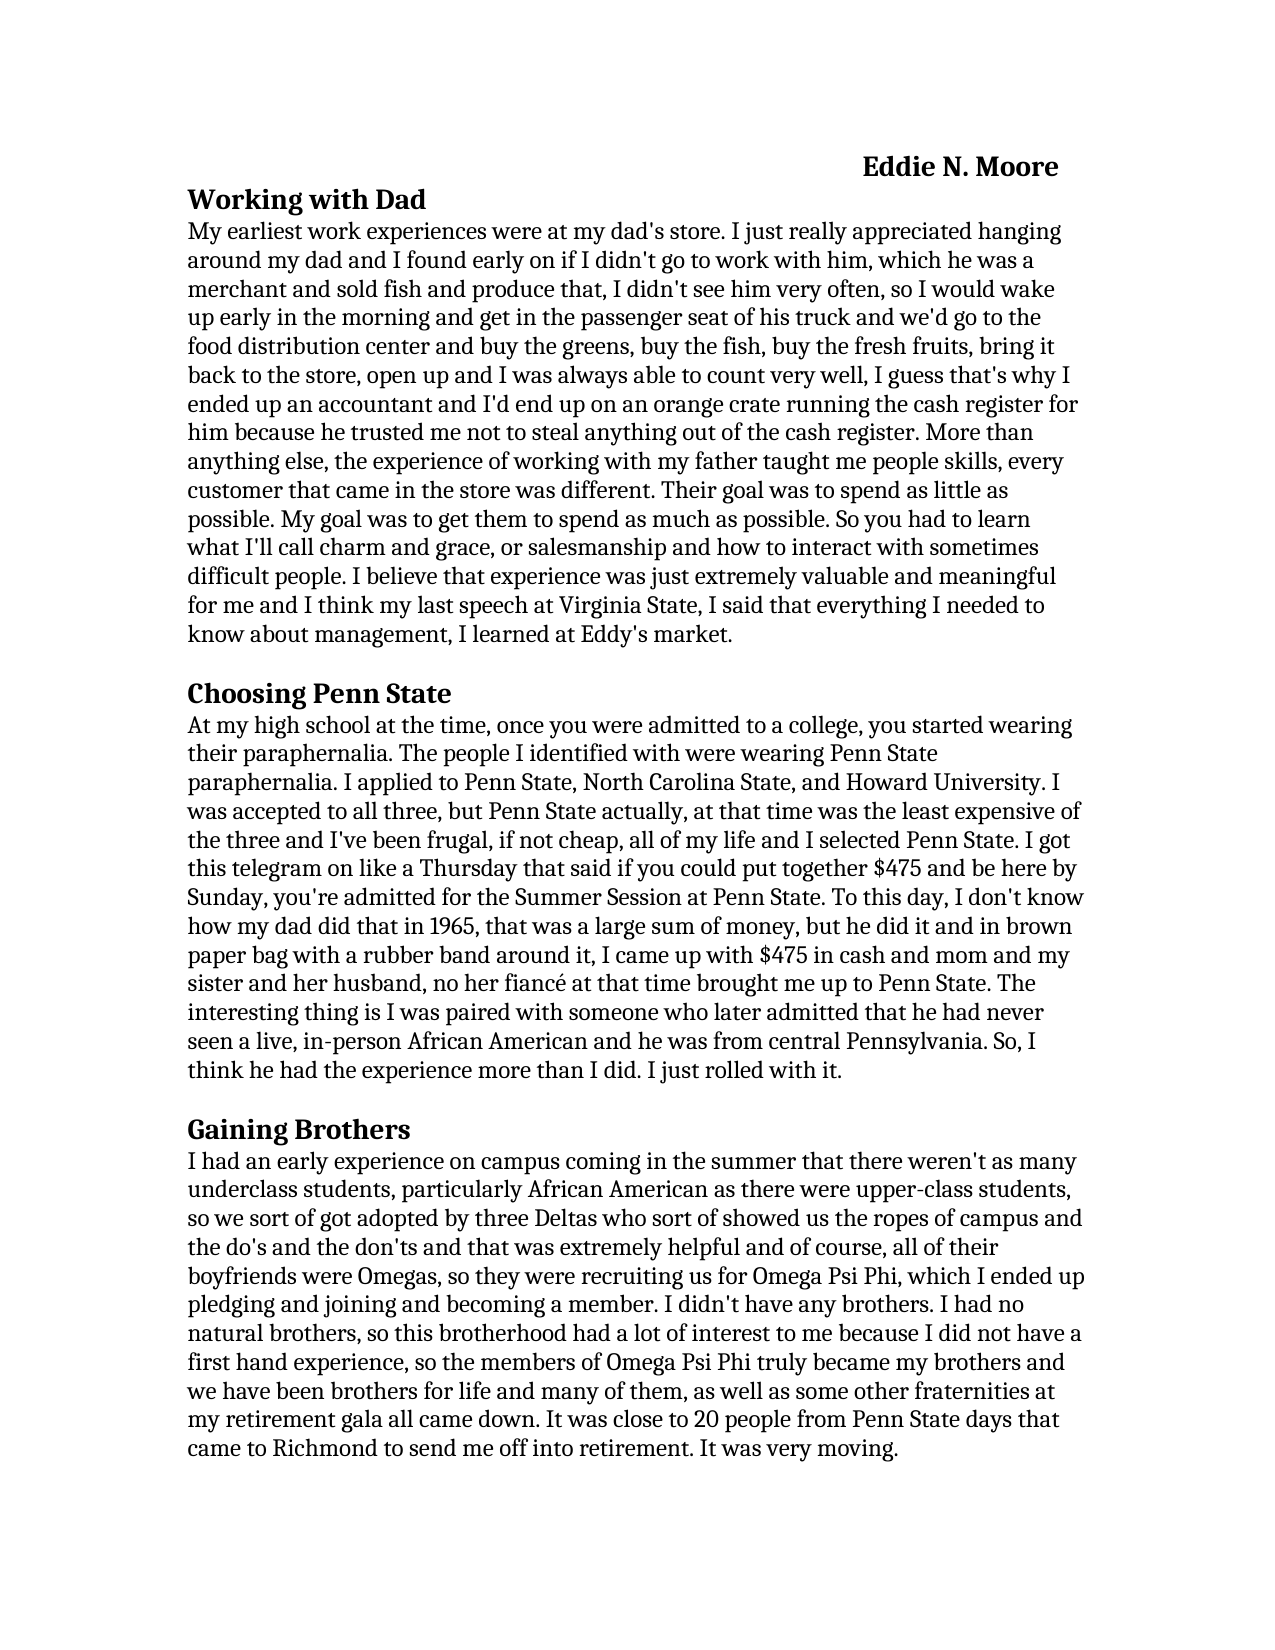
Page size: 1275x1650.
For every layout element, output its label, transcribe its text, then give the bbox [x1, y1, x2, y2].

text My earliest work experiences were at my dad's store. I just really appreciated hanging around my dad and I found early on if I didn't go to work with him, which he was a merchant and sold fish and produce that, I didn't see him very often, so I would wake up early in the morning and get in the passenger seat of his truck and we'd go to the food distribution center and buy the greens, buy the fish, buy the fresh fruits, bring it back to the store, open up and I was always able to count very well, I guess that's why I ended up an accountant and I'd end up on an orange crate running the cash register for him because he trusted me not to steal anything out of the cash register. More than anything else, the experience of working with my father taught me people skills, every customer that came in the store was different. Their goal was to spend as little as possible. My goal was to get them to spend as much as possible. So you had to learn what I'll call charm and grace, or salesmanship and how to interact with sometimes difficult people. I believe that experience was just extremely valuable and meaningful for me and I think my last speech at Virginia State, I said that everything I needed to know about management, I learned at Eddy's market. [187, 217, 1087, 648]
text Working with Dad [187, 183, 1087, 217]
text I had an early experience on campus coming in the summer that there weren't as many underclass students, particularly African American as there were upper-class students, so we sort of got adopted by three Deltas who sort of showed us the ropes of campus and the do's and the don'ts and that was extremely helpful and of course, all of their boyfriends were Omegas, so they were recruiting us for Omega Psi Phi, which I ended up pledging and joining and becoming a member. I didn't have any brothers. I had no natural brothers, so this brotherhood had a lot of interest to me because I did not have a first hand experience, so the members of Omega Psi Phi truly became my brothers and we have been brothers for life and many of them, as well as some other fraternities at my retirement gala all came down. It was close to 20 people from Penn State days that came to Richmond to send me off into retirement. It was very moving. [187, 1147, 1087, 1463]
text At my high school at the time, once you were admitted to a college, you started wearing their paraphernalia. The people I identified with were wearing Penn State paraphernalia. I applied to Penn State, North Carolina State, and Howard University. I was accepted to all three, but Penn State actually, at that time was the least expensive of the three and I've been frugal, if not cheap, all of my life and I selected Penn State. I got this telegram on like a Thursday that said if you could put together $475 and be here by Sunday, you're admitted for the Summer Session at Penn State. To this day, I don't know how my dad did that in 1965, that was a large sum of money, but he did it and in brown paper bag with a rubber band around it, I came up with $475 in cash and mom and my sister and her husband, no her fiancé at that time brought me up to Penn State. The interesting thing is I was paired with someone who later admitted that he had never seen a live, in-person African American and he was from central Pennsylvania. So, I think he had the experience more than I did. I just rolled with it. [187, 711, 1087, 1084]
text Eddie N. Moore [862, 150, 1087, 183]
text Choosing Penn State [187, 677, 1087, 711]
text Gaining Brothers [187, 1113, 1087, 1147]
